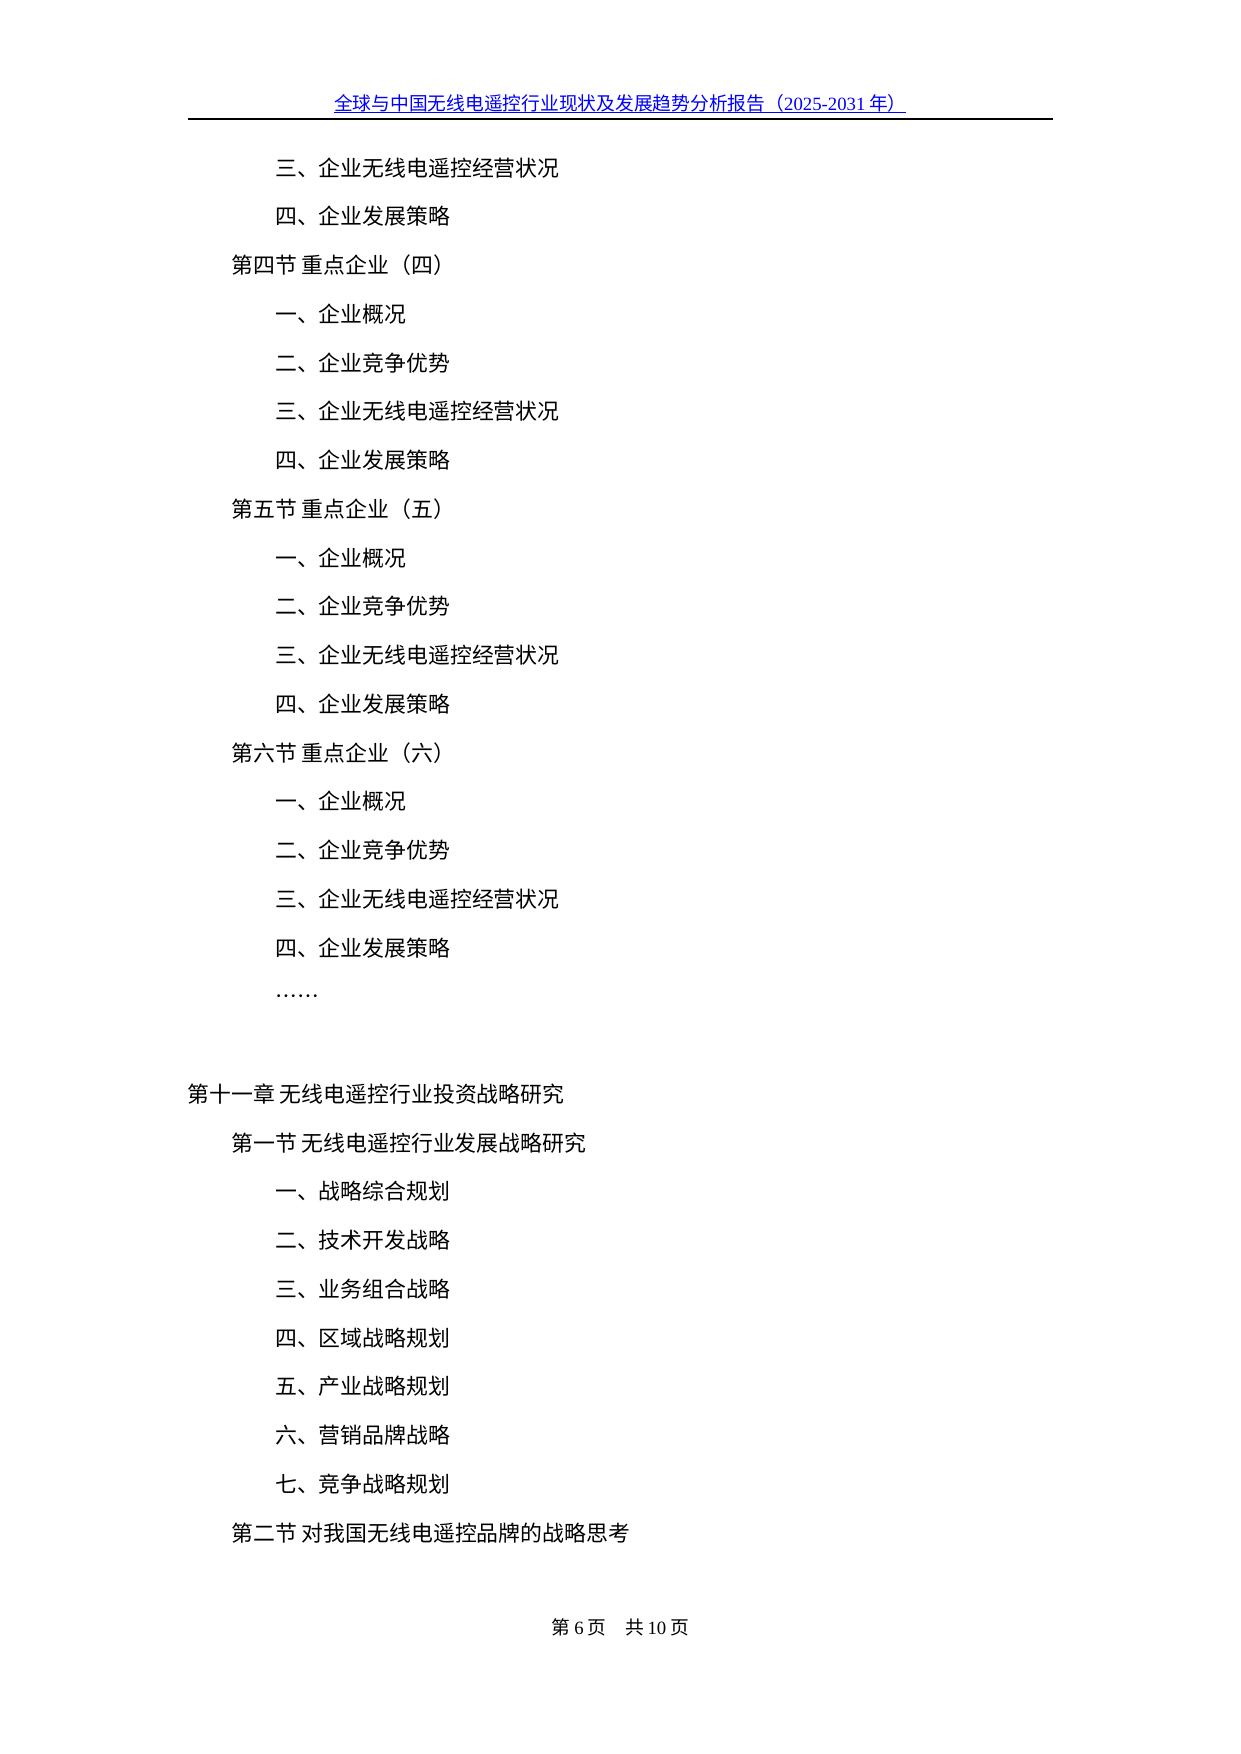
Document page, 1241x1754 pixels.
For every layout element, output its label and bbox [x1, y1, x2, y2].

text [187, 150, 1053, 1548]
